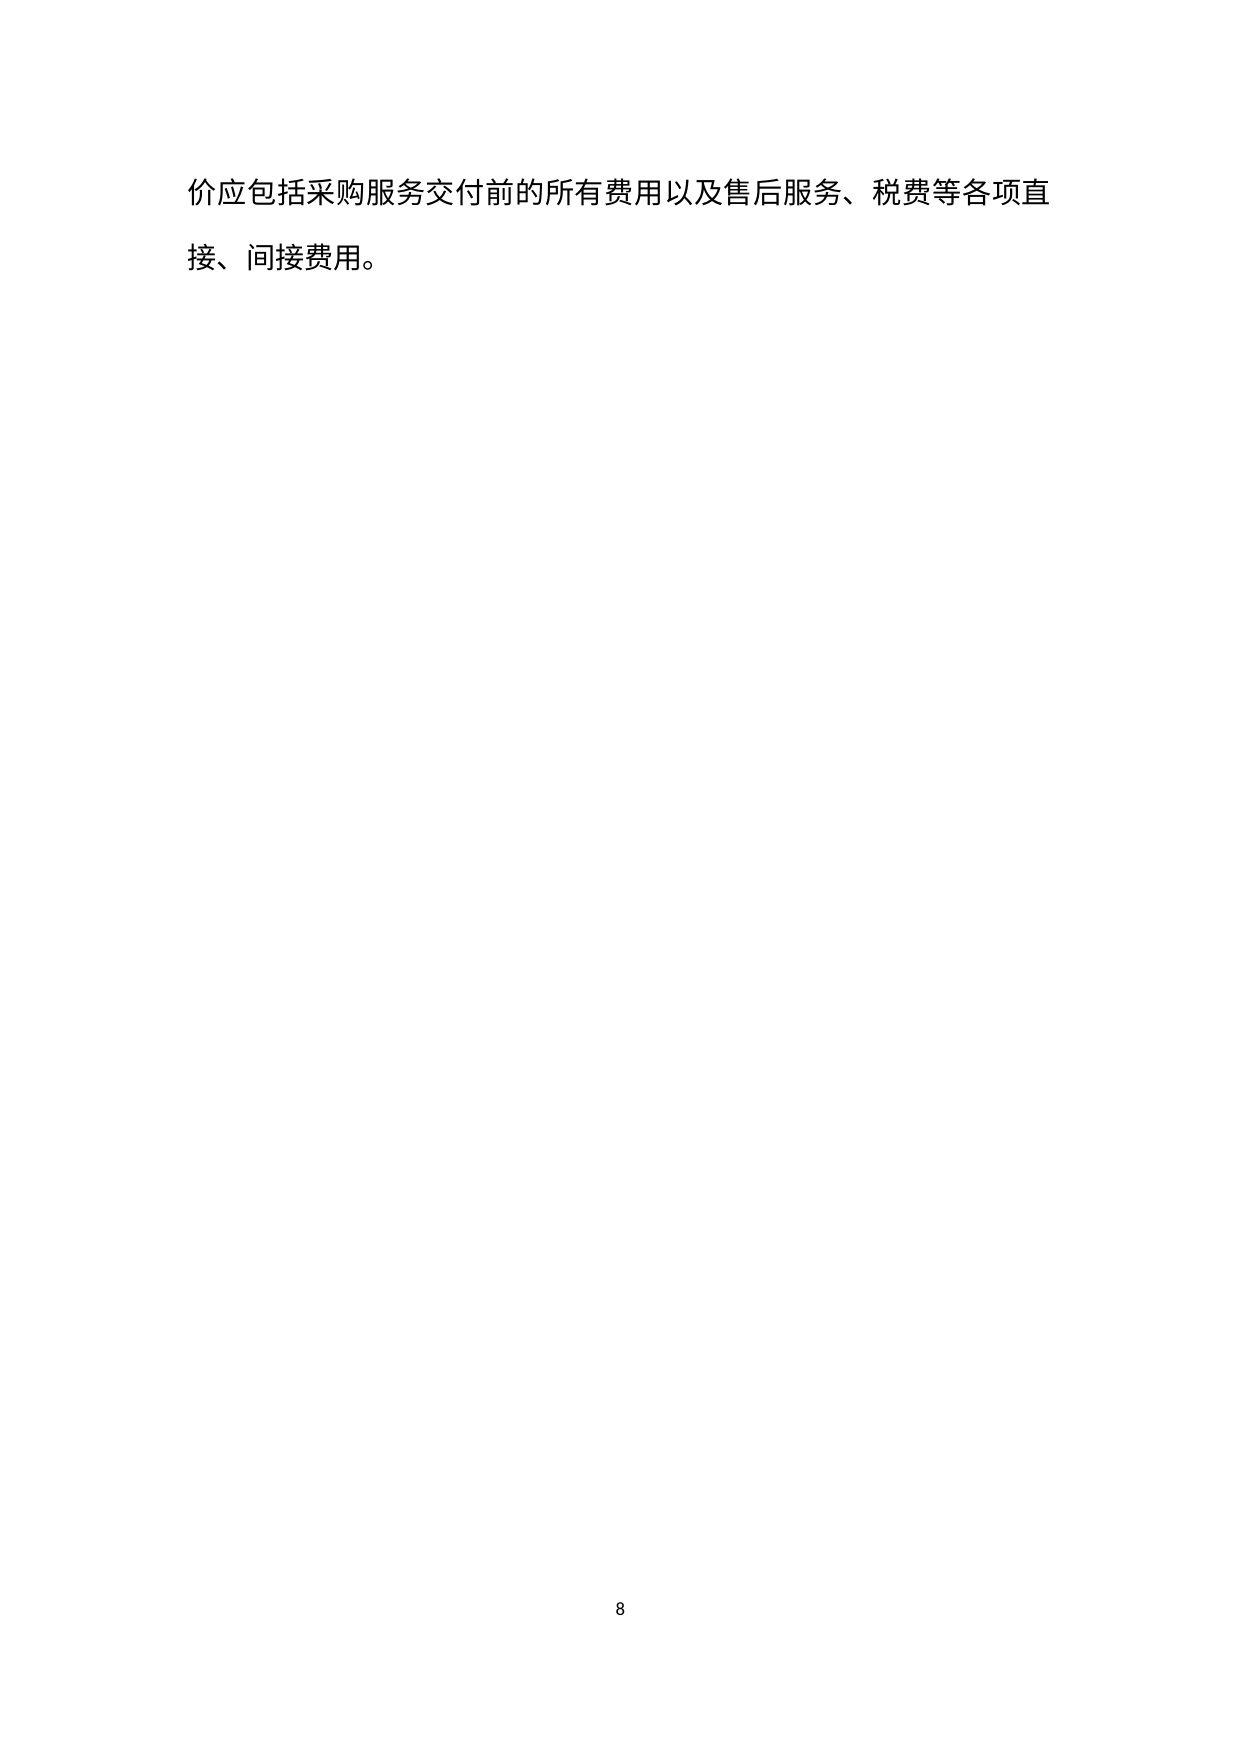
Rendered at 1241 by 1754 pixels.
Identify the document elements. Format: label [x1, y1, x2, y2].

list [187, 158, 1053, 288]
